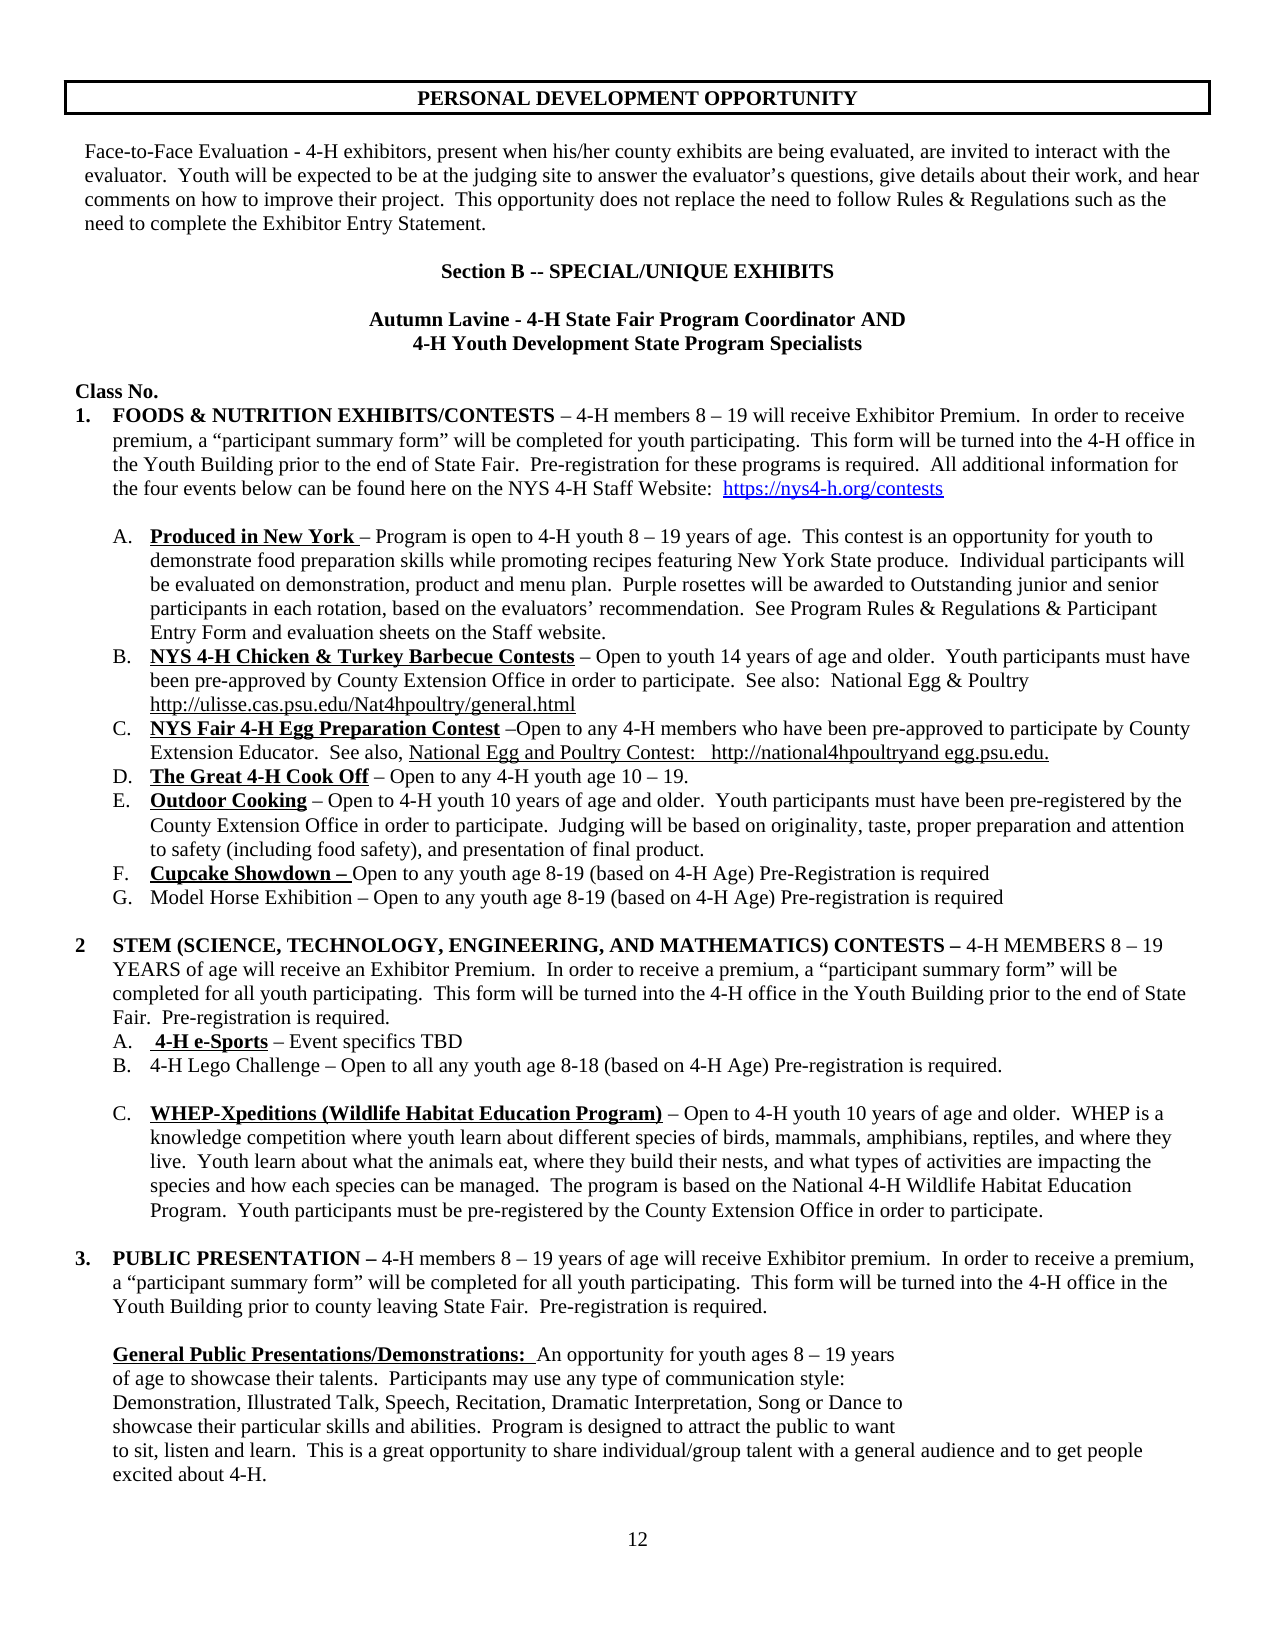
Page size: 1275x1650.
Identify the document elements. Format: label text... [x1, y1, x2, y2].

text 3. PUBLIC PRESENTATION – 4-H members 8 – 19 years of age will receive Exhibitor premium. In order to receive a premium, a “participant summary form” will be completed for all youth participating. This form will be turned into the 4-H office in the Youth Building prior to county leaving State Fair. Pre-registration is required. [75, 1246, 1200, 1318]
text PERSONAL DEVELOPMENT OPPORTUNITY [67, 83, 1208, 112]
text C. NYS Fair 4-H Egg Preparation Contest –Open to any 4-H members who have been pre-approved to participate by County Extension Educator. See also, National Egg and Poultry Contest: http://national4hpoultryand egg.psu.edu. [75, 716, 1200, 764]
text Demonstration, Illustrated Talk, Speech, Recitation, Dramatic Interpretation, Song or Dance to [75, 1390, 1200, 1414]
text B. NYS 4-H Chicken & Turkey Barbecue Contests – Open to youth 14 years of age and older. Youth participants must have been pre-approved by County Extension Office in order to participate. See also: National Egg & Poultry http://ulisse.cas.psu.edu/Nat4hpoultry/general.html [75, 644, 1200, 716]
text A. 4-H e-Sports – Event specifics TBD [112, 1029, 1200, 1053]
text 2 STEM (SCIENCE, TECHNOLOGY, ENGINEERING, AND MATHEMATICS) CONTESTS – 4-H MEMBERS 8 – 19 YEARS of age will receive an Exhibitor Premium. In order to receive a premium, a “participant summary form” will be completed for all youth participating. This form will be turned into the 4-H office in the Youth Building prior to the end of State Fair. Pre-registration is required. [75, 933, 1200, 1029]
text 1. FOODS & NUTRITION EXHIBITS/CONTESTS – 4-H members 8 – 19 will receive Exhibitor Premium. In order to receive premium, a “participant summary form” will be completed for youth participating. This form will be turned into the 4-H office in the Youth Building prior to the end of State Fair. Pre-registration for these programs is required. All additional information for the four events below can be found here on the NYS 4-H Staff Website: https://nys4-h.org/contests [75, 403, 1200, 500]
text C. WHEP-Xpeditions (Wildlife Habitat Education Program) – Open to 4-H youth 10 years of age and older. WHEP is a knowledge competition where youth learn about different species of birds, mammals, amphibians, reptiles, and where they live. Youth learn about what the animals eat, where they build their nests, and what types of activities are impacting the species and how each species can be managed. The program is based on the National 4-H Wildlife Habitat Education Program. Youth participants must be pre-registered by the County Extension Office in order to participate. [112, 1101, 1200, 1222]
text of age to showcase their talents. Participants may use any type of communication style: [75, 1366, 1200, 1390]
text B. 4-H Lego Challenge – Open to all any youth age 8-18 (based on 4-H Age) Pre-registration is required. [112, 1053, 1200, 1077]
text G. Model Horse Exhibition – Open to any youth age 8-19 (based on 4-H Age) Pre-registration is required [75, 885, 1200, 909]
text 4-H Youth Development State Program Specialists [75, 331, 1200, 355]
subtitle Section B -- SPECIAL/UNIQUE EXHIBITS [75, 259, 1200, 283]
text E. Outdoor Cooking – Open to 4-H youth 10 years of age and older. Youth participants must have been pre-registered by the County Extension Office in order to participate. Judging will be based on originality, taste, proper preparation and attention to safety (including food safety), and presentation of final product. [75, 788, 1200, 861]
text A. Produced in New York – Program is open to 4-H youth 8 – 19 years of age. This contest is an opportunity for youth to demonstrate food preparation skills while promoting recipes featuring New York State produce. Individual participants will be evaluated on demonstration, product and menu plan. Purple rosettes will be awarded to Outstanding junior and senior participants in each rotation, based on the evaluators’ recommendation. See Program Rules & Regulations & Participant Entry Form and evaluation sheets on the Staff website. [112, 524, 1200, 644]
text General Public Presentations/Demonstrations: An opportunity for youth ages 8 – 19 years [75, 1342, 1200, 1366]
text Class No. [75, 379, 1200, 403]
text showcase their particular skills and abilities. Program is designed to attract the public to want [75, 1414, 1200, 1438]
text Face-to-Face Evaluation - 4-H exhibitors, present when his/her county exhibits are being evaluated, are invited to interact with the evaluator. Youth will be expected to be at the judging site to answer the evaluator’s questions, give details about their work, and hear comments on how to improve their project. This opportunity does not replace the need to follow Rules & Regulations such as the need to complete the Exhibitor Entry Statement. [84, 139, 1200, 235]
text F. Cupcake Showdown – Open to any youth age 8-19 (based on 4-H Age) Pre-Registration is required [75, 861, 1200, 885]
text to sit, listen and learn. This is a great opportunity to share individual/group talent with a general audience and to get people excited about 4-H. [112, 1438, 1200, 1486]
text D. The Great 4-H Cook Off – Open to any 4-H youth age 10 – 19. [75, 764, 1200, 788]
text Autumn Lavine - 4-H State Fair Program Coordinator AND [75, 307, 1200, 331]
